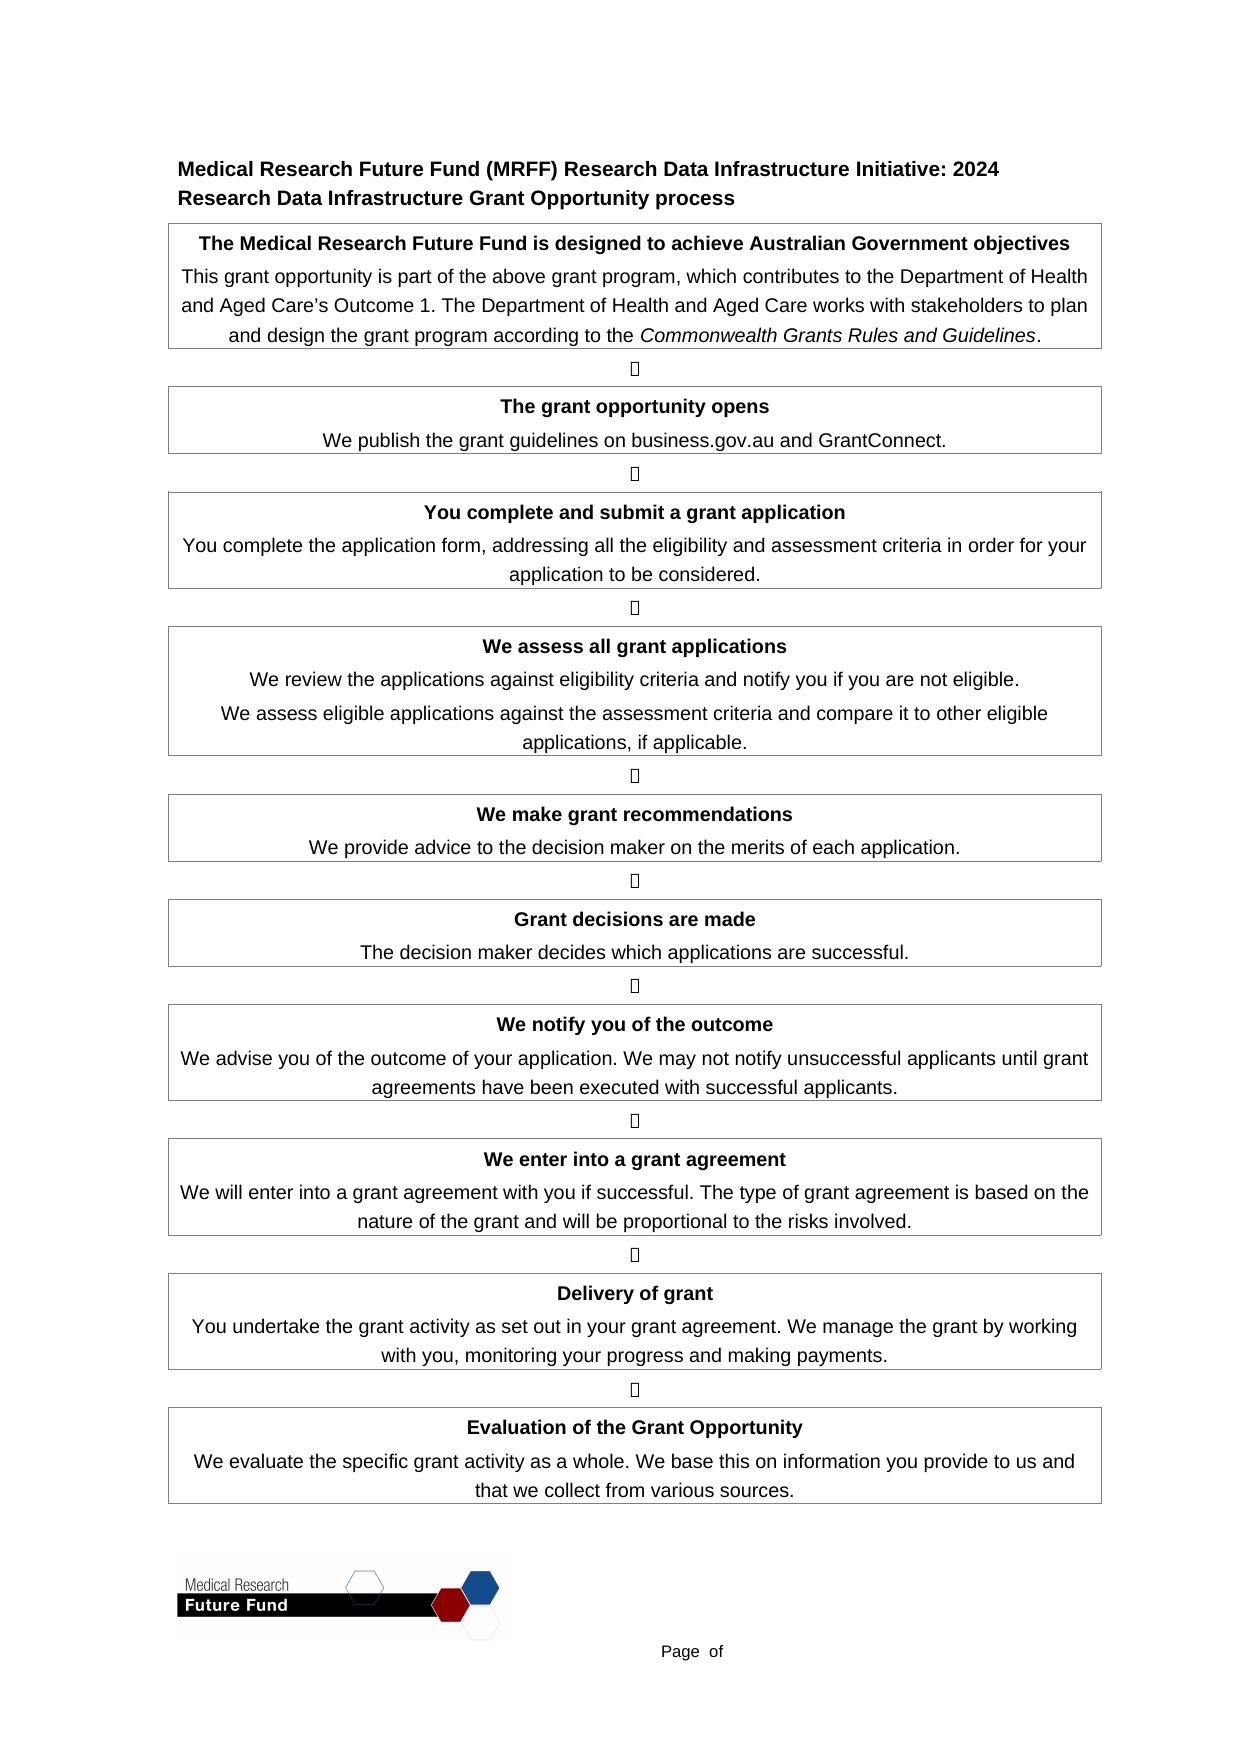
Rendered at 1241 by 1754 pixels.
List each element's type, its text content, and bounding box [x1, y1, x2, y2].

text  [177, 458, 1092, 487]
text We notify you of the outcome [169, 1005, 1101, 1036]
text We assess all grant applications [169, 627, 1101, 658]
text You complete the application form, addressing all the eligibility and assessment criteria in order for your application to be considered. [169, 525, 1101, 588]
text The Medical Research Future Fund is designed to achieve Australian Government objectives [169, 224, 1101, 254]
text Medical Research Future Fund (MRFF) Research Data Infrastructure Initiative: 2024 Research Data Infrastructure Grant Opportunity process [177, 152, 1092, 210]
text Delivery of grant [169, 1274, 1101, 1304]
text  [177, 760, 1092, 789]
text  [177, 971, 1092, 1000]
text We make grant recommendations [169, 795, 1101, 825]
picture [177, 1550, 511, 1642]
text  [177, 353, 1092, 382]
text  [177, 1239, 1092, 1268]
text We advise you of the outcome of your application. We may not notify unsuccessful applicants until grant agreements have been executed with successful applicants. [169, 1037, 1101, 1100]
text  [177, 1105, 1092, 1134]
text  [177, 865, 1092, 894]
text We provide advice to the decision maker on the merits of each application. [169, 827, 1101, 861]
text We will enter into a grant agreement with you if successful. The type of grant agreement is based on the nature of the grant and will be proportional to the risks involved. [169, 1172, 1101, 1235]
text The decision maker decides which applications are successful. [169, 932, 1101, 966]
text We publish the grant guidelines on business.gov.au and GrantConnect. [169, 419, 1101, 453]
text We enter into a grant agreement [169, 1139, 1101, 1170]
text This grant opportunity is part of the above grant program, which contributes to the Department of Health and Aged Care’s Outcome 1. The Department of Health and Aged Care works with stakeholders to plan and design the grant program according to the Commonwealth Grants Rules and Guidelines. [169, 256, 1101, 348]
text We assess eligible applications against the assessment criteria and compare it to other eligible applications, if applicable. [169, 692, 1101, 755]
text You complete and submit a grant application [169, 493, 1101, 523]
text The grant opportunity opens [169, 387, 1101, 418]
text Evaluation of the Grant Opportunity [169, 1408, 1101, 1439]
text You undertake the grant activity as set out in your grant agreement. We manage the grant by working with you, monitoring your progress and making payments. [169, 1306, 1101, 1369]
text  [177, 1374, 1092, 1403]
text We evaluate the specific grant activity as a whole. We base this on information you provide to us and that we collect from various sources. [169, 1440, 1101, 1503]
text We review the applications against eligibility criteria and notify you if you are not eligible. [169, 659, 1101, 691]
text Grant decisions are made [169, 900, 1101, 931]
text  [177, 592, 1092, 622]
